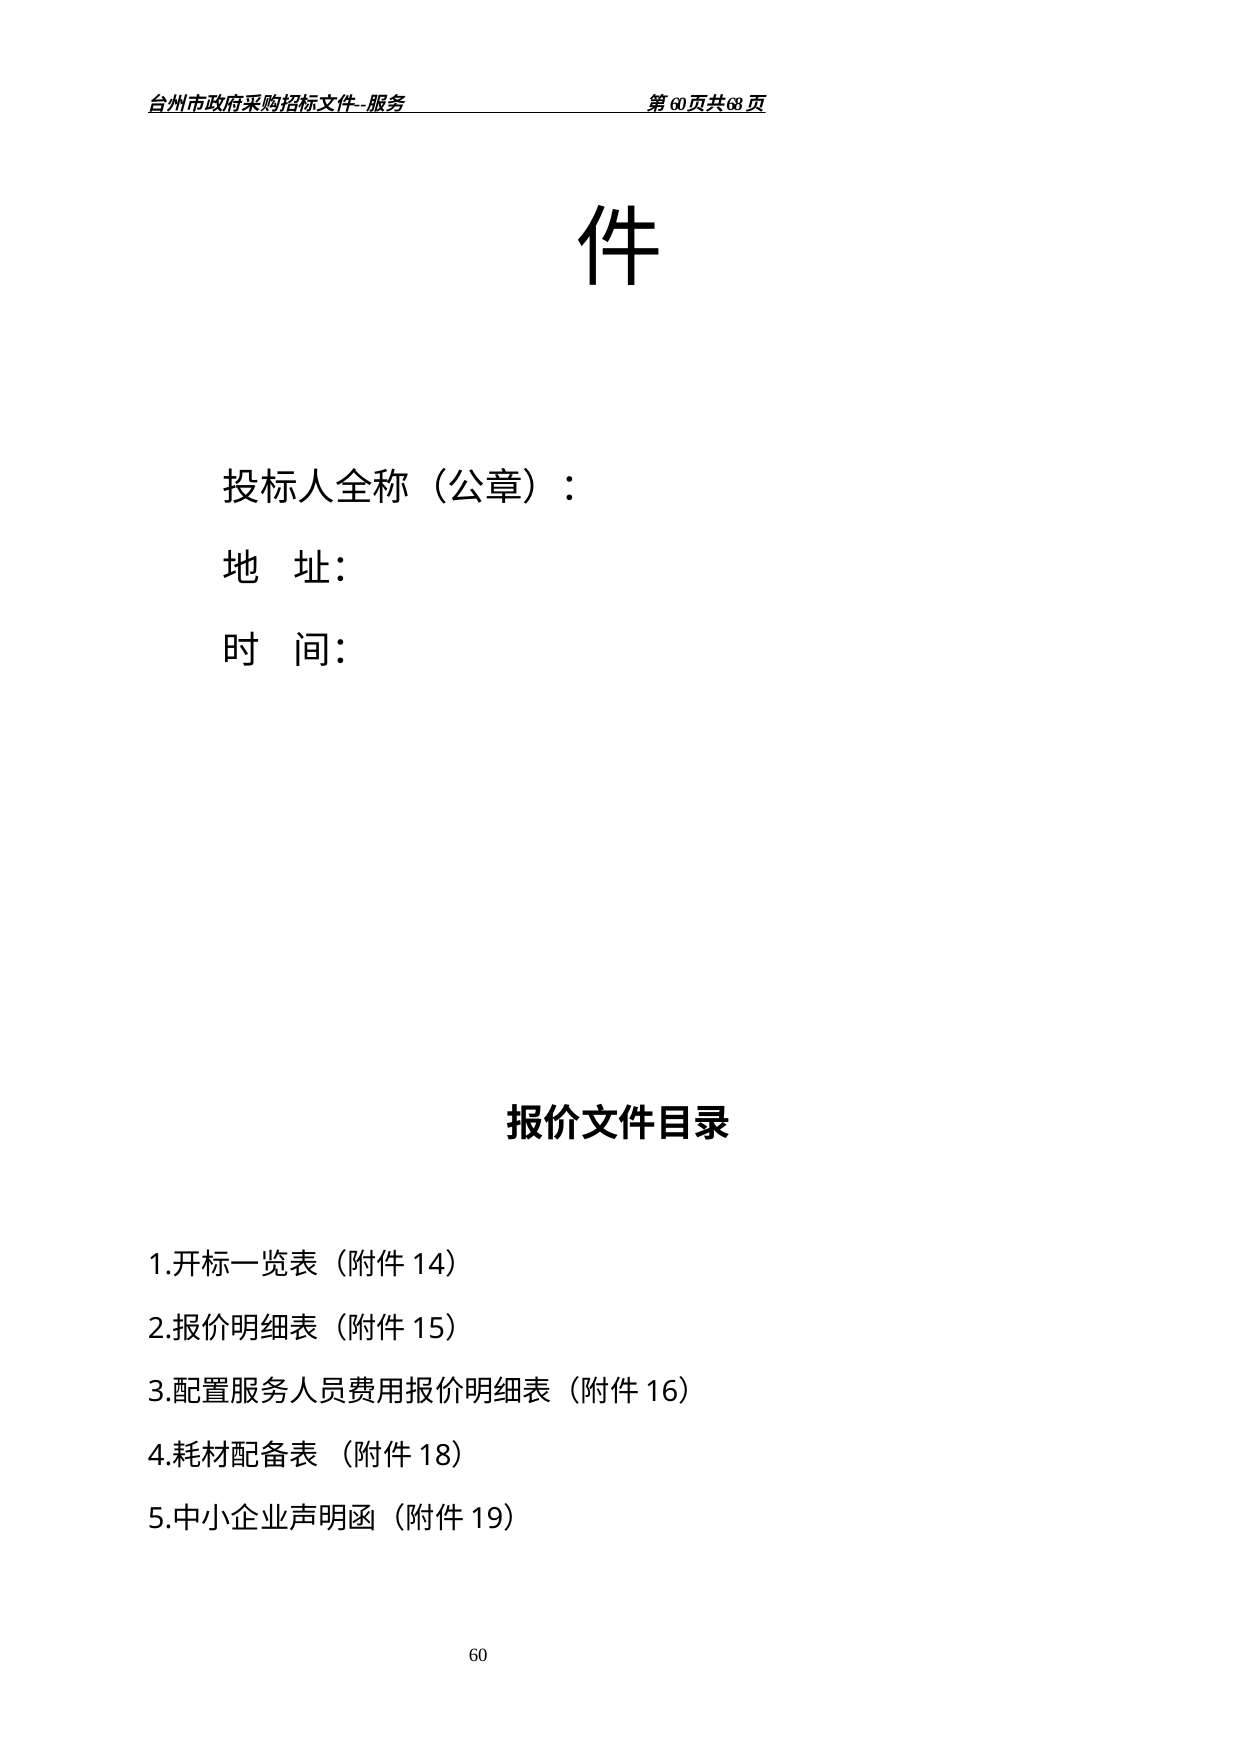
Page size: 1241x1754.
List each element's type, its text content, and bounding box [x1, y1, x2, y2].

text 件 [148, 177, 1089, 304]
text 时 间： [148, 620, 1101, 674]
text 投标人全称（公章）： [148, 457, 1034, 511]
text 报价文件目录 [148, 1093, 1089, 1147]
text 地 址： [148, 538, 1101, 593]
text 1.开标一览表（附件14） [148, 1241, 1089, 1283]
text 5.中小企业声明函（附件19） [148, 1495, 1089, 1537]
text 2.报价明细表（附件15） [148, 1304, 1089, 1347]
text 3.配置服务人员费用报价明细表（附件16） [148, 1368, 1089, 1410]
text 4.耗材配备表 （附件18） [148, 1431, 1089, 1474]
